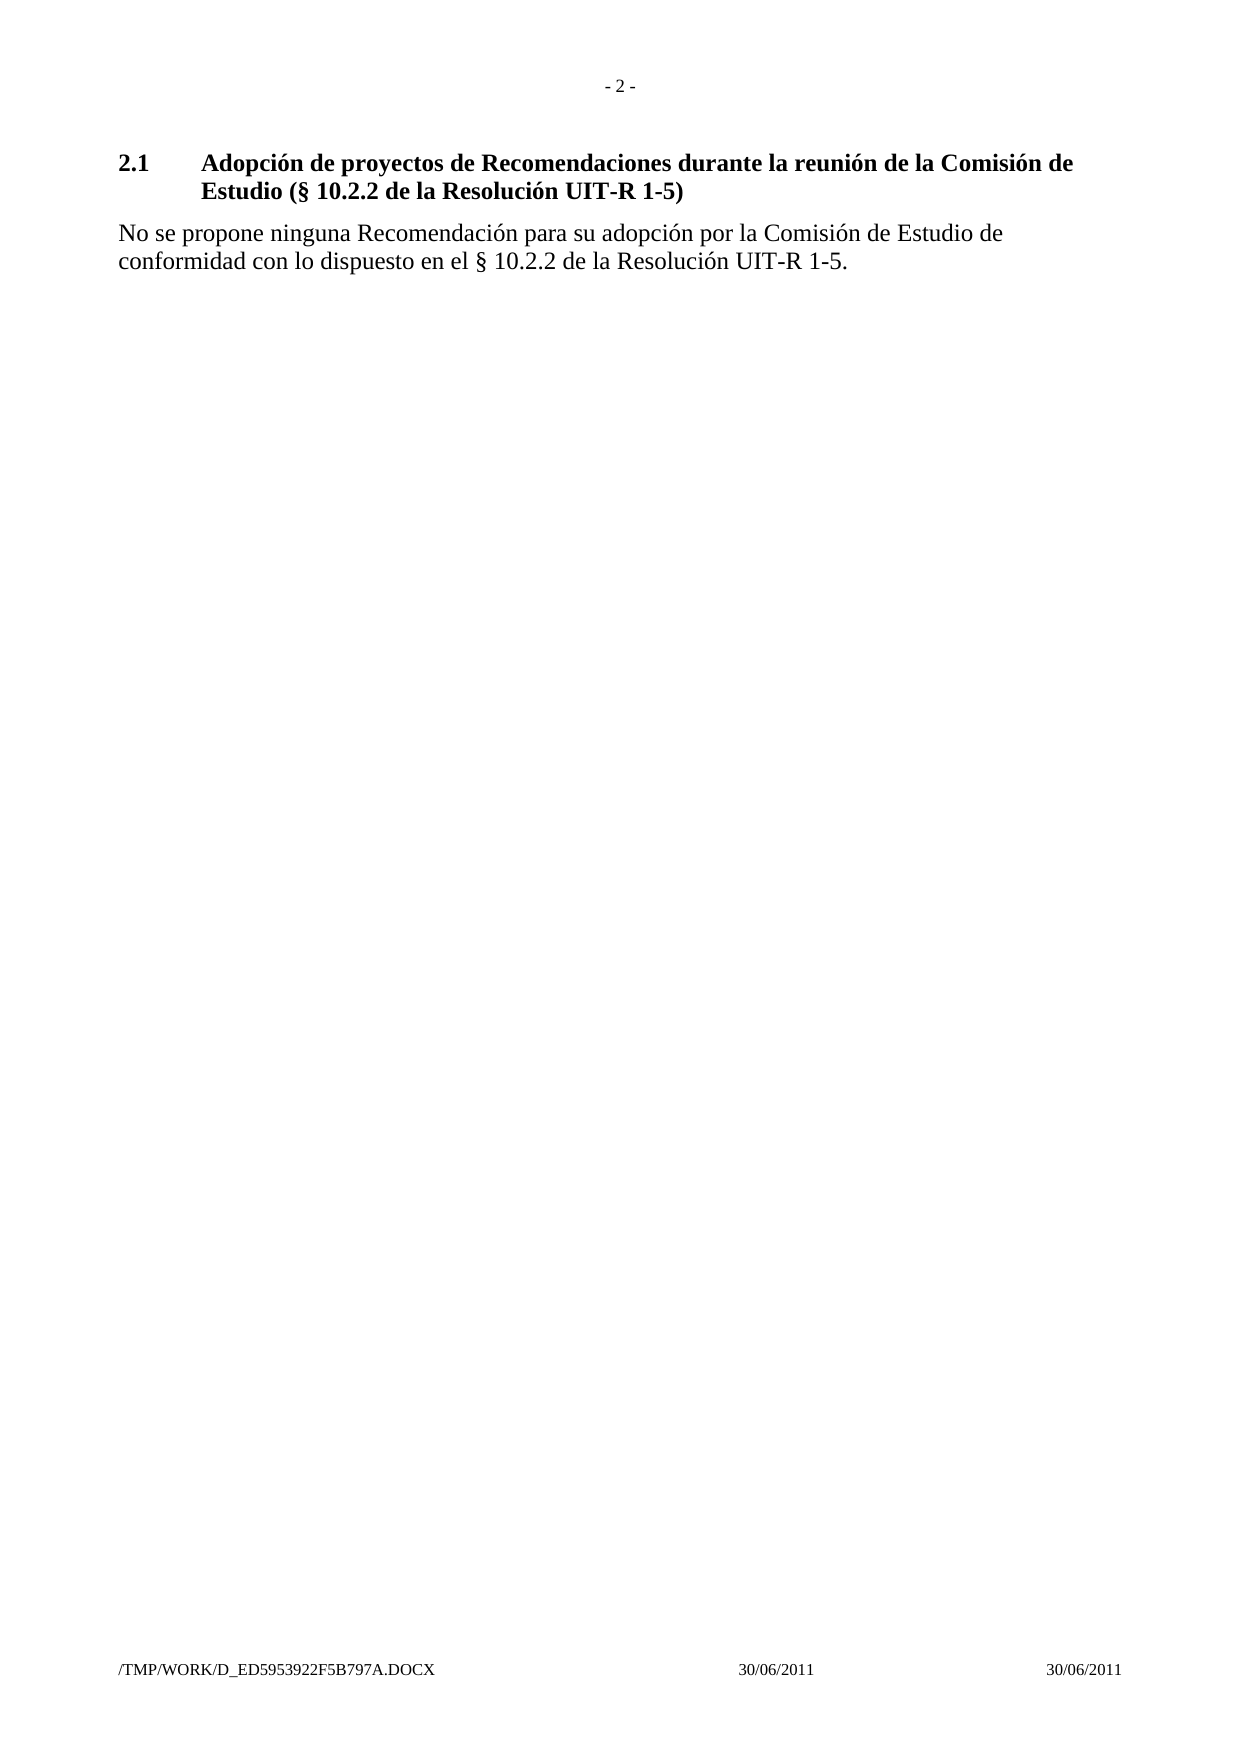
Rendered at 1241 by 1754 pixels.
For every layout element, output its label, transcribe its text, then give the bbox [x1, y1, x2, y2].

text No se propone ninguna Recomendación para su adopción por la Comisión de Estudio de conformidad con lo dispuesto en el § 10.2.2 de la Resolución UIT-R 1-5. [118, 218, 1122, 275]
subtitle 2.1 Adopción de proyectos de Recomendaciones durante la reunión de la Comisión de Estudio (§ 10.2.2 de la Resolución UIT-R 1-5) [118, 148, 1122, 205]
